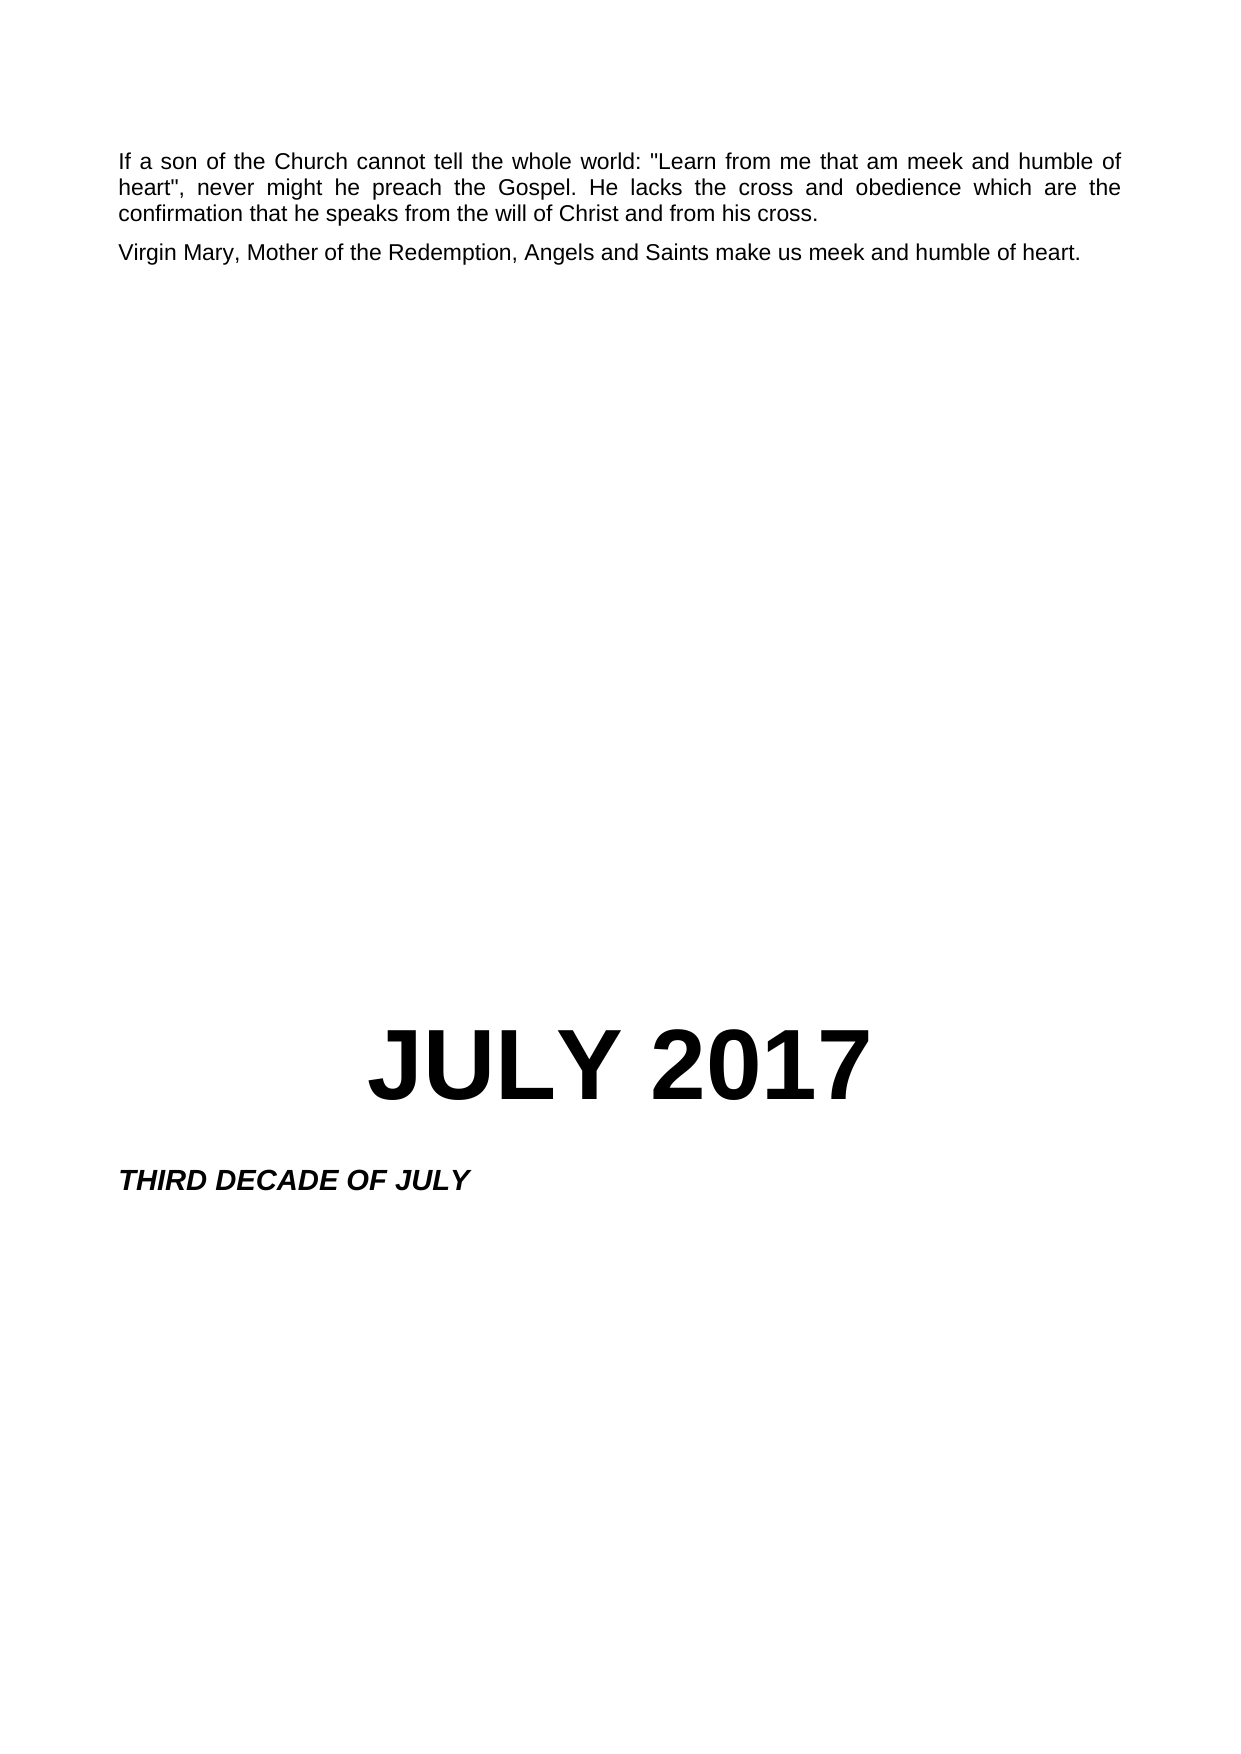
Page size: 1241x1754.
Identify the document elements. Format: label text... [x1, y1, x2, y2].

text If a son of the Church cannot tell the whole world: "Learn from me that am meek and humble of heart", never might he preach the Gospel. He lacks the cross and obedience which are the confirmation that he speaks from the will of Christ and from his cross. [118, 148, 1122, 227]
text JULY 2017 [118, 1006, 1122, 1121]
subtitle THIRD DECADE OF JULY [118, 1163, 1122, 1196]
text Virgin Mary, Mother of the Redemption, Angels and Saints make us meek and humble of heart. [118, 239, 1122, 266]
